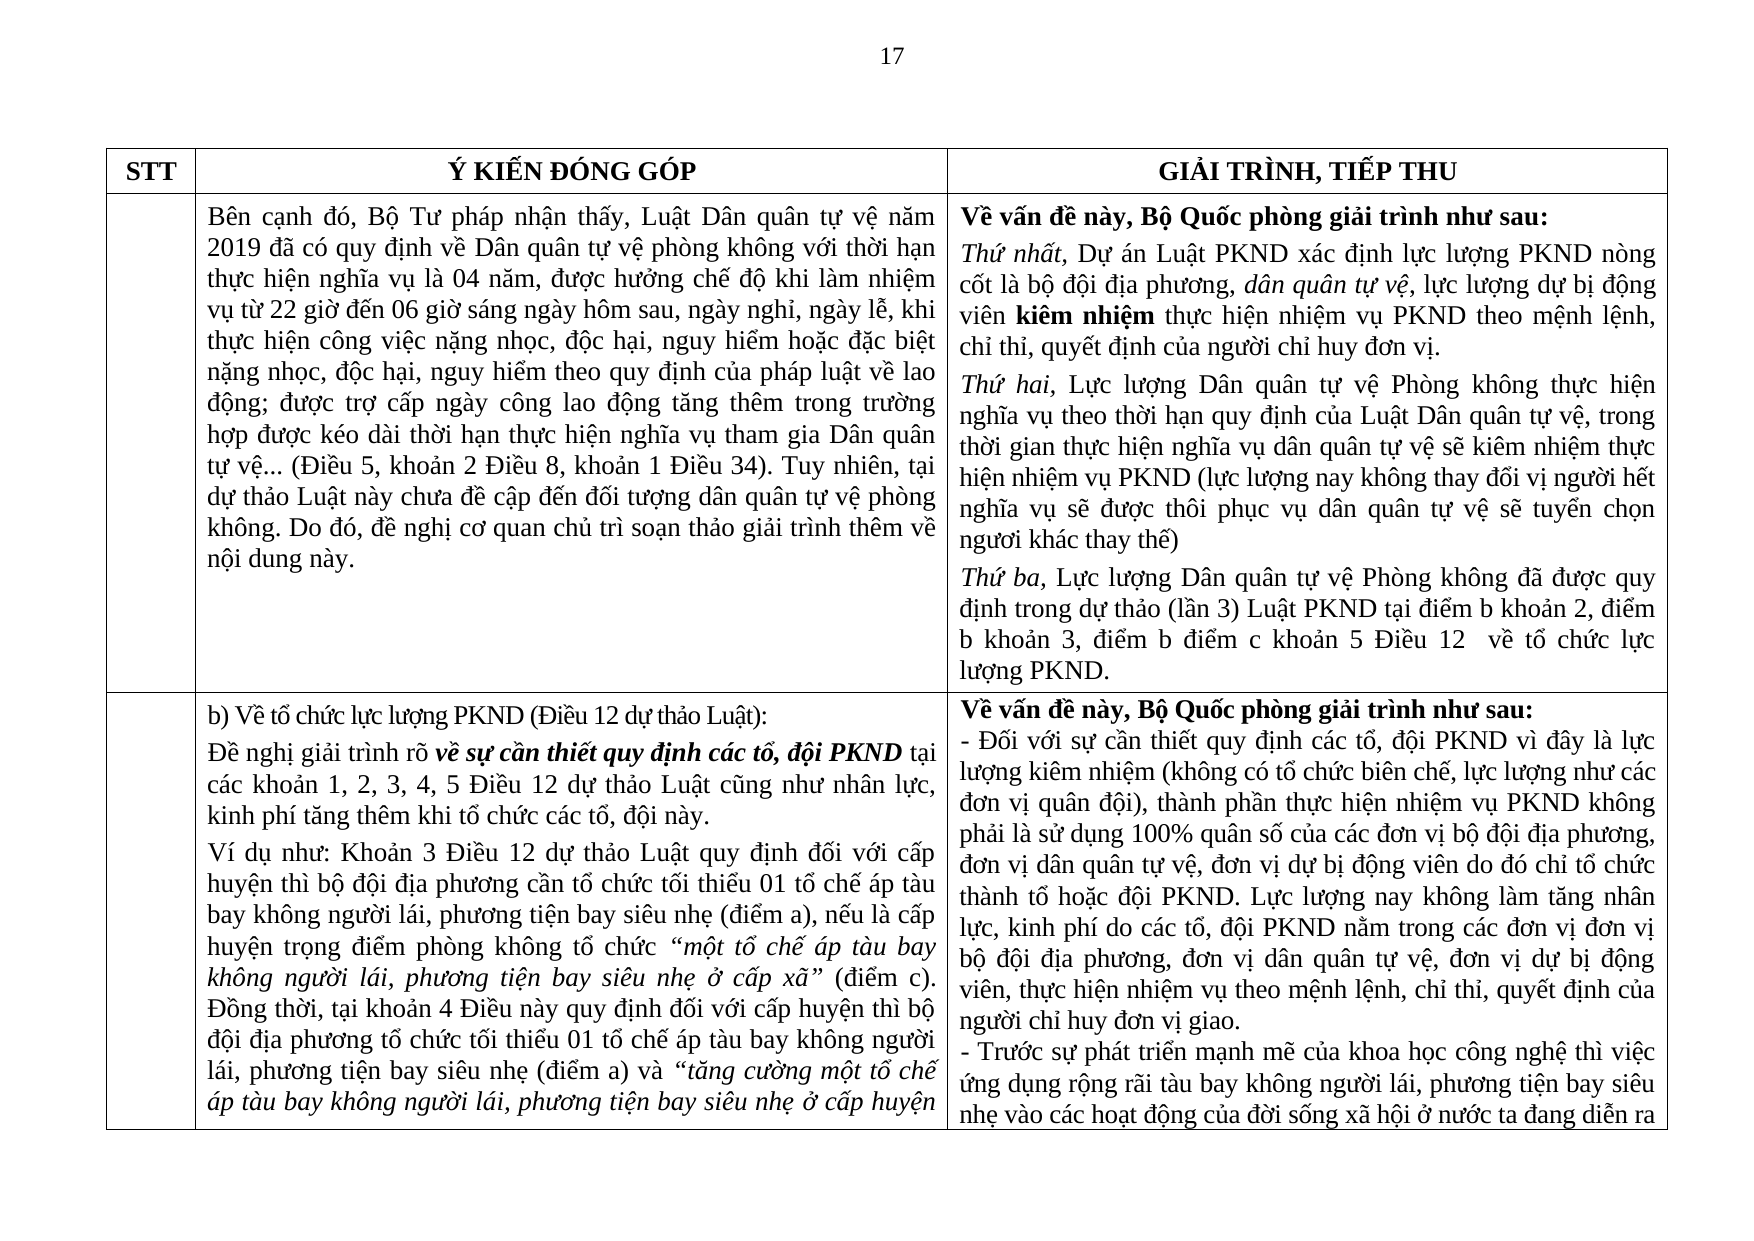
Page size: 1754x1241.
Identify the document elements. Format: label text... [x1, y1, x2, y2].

table_cell Về vấn đề này, Bộ Quốc phòng giải trình như sau: Thứ nhất, Dự án Luật PKND xác định lực lượng PKND nòng cốt là bộ đội địa phương, dân quân tự vệ, lực lượng dự bị động viên kiêm nhiệm thực hiện nhiệm vụ PKND theo mệnh lệnh, chỉ thỉ, quyết định của người chỉ huy đơn vị. Thứ hai, Lực lượng Dân quân tự vệ Phòng không thực hiện nghĩa vụ theo thời hạn quy định của Luật Dân quân tự vệ, trong thời gian thực hiện nghĩa vụ dân quân tự vệ sẽ kiêm nhiệm thực hiện nhiệm vụ PKND (lực lượng nay không thay đổi vị người hết nghĩa vụ sẽ được thôi phục vụ dân quân tự vệ sẽ tuyển chọn ngươi khác thay thế) Thứ ba, Lực lượng Dân quân tự vệ Phòng không đã được quy định trong dự thảo (lần 3) Luật PKND tại điểm b khoản 2, điểm b khoản 3, điểm b điểm c khoản 5 Điều 12 về tổ chức lực lượng PKND. [948, 194, 1667, 692]
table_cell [196, 693, 947, 1129]
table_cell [948, 693, 1667, 1129]
table_header STT [107, 149, 195, 192]
table_cell [107, 693, 195, 1129]
table_cell [107, 194, 195, 692]
table_cell Bên cạnh đó, Bộ Tư pháp nhận thấy, Luật Dân quân tự vệ năm 2019 đã có quy định về Dân quân tự vệ phòng không với thời hạn thực hiện nghĩa vụ là 04 năm, được hưởng chế độ khi làm nhiệm vụ từ 22 giờ đến 06 giờ sáng ngày hôm sau, ngày nghỉ, ngày lễ, khi thực hiện công việc nặng nhọc, độc hại, nguy hiểm hoặc đặc biệt nặng nhọc, độc hại, nguy hiểm theo quy định của pháp luật về lao động; được trợ cấp ngày công lao động tăng thêm trong trường hợp được kéo dài thời hạn thực hiện nghĩa vụ tham gia Dân quân tự vệ... (Điều 5, khoản 2 Điều 8, khoản 1 Điều 34). Tuy nhiên, tại dự thảo Luật này chưa đề cập đến đối tượng dân quân tự vệ phòng không. Do đó, đề nghị cơ quan chủ trì soạn thảo giải trình thêm về nội dung này. [196, 194, 947, 692]
table_header GIẢI TRÌNH, TIẾP THU [948, 149, 1667, 192]
table_header Ý KIẾN ĐÓNG GÓP [196, 149, 947, 192]
